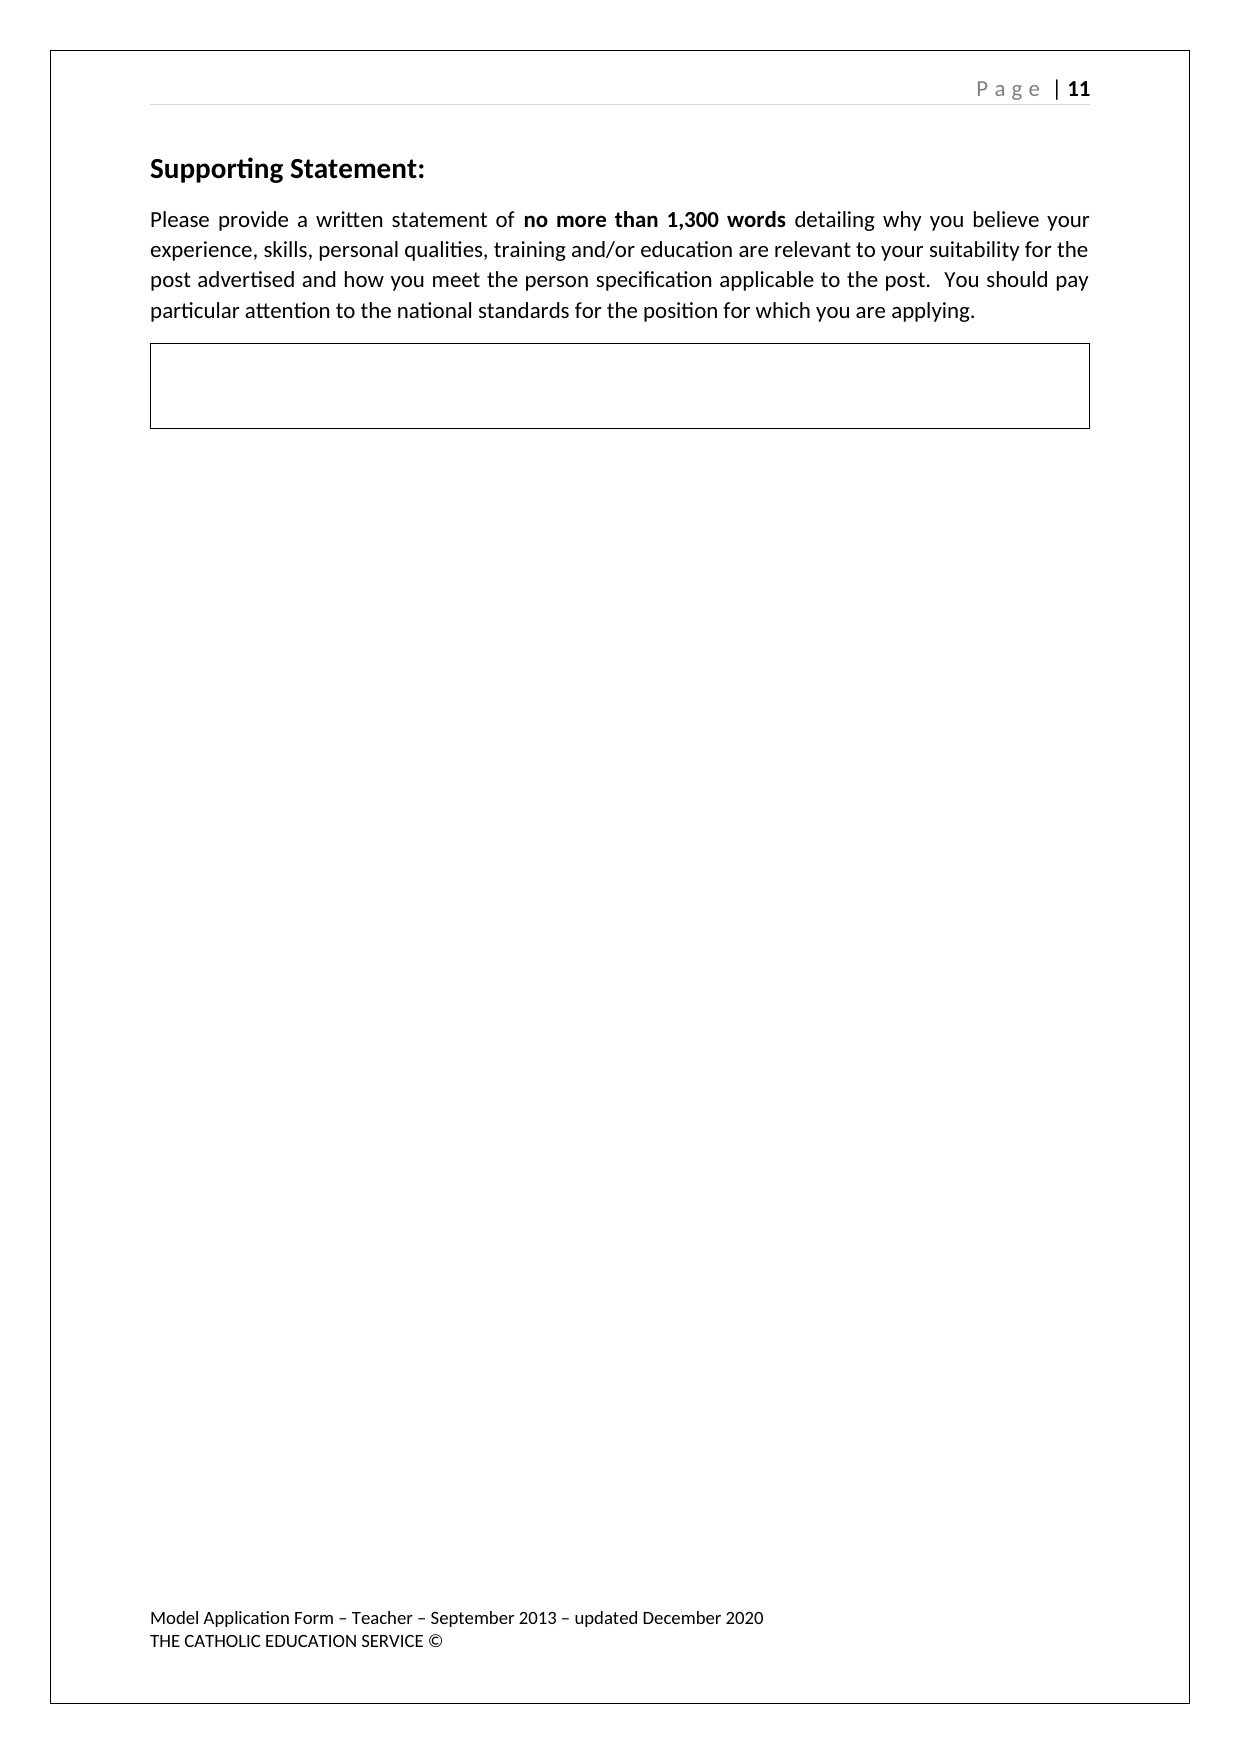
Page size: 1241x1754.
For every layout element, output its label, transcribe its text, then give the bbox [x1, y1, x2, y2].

text Please provide a written statement of no more than 1,300 words detailing why you believe your experience, skills, personal qualities, training and/or education are relevant to your suitability for the post advertised and how you meet the person specification applicable to the post. You should pay particular attention to the national standards for the position for which you are applying. [150, 205, 1090, 324]
table_header [151, 344, 1089, 428]
text Supporting Statement: [150, 150, 1090, 186]
